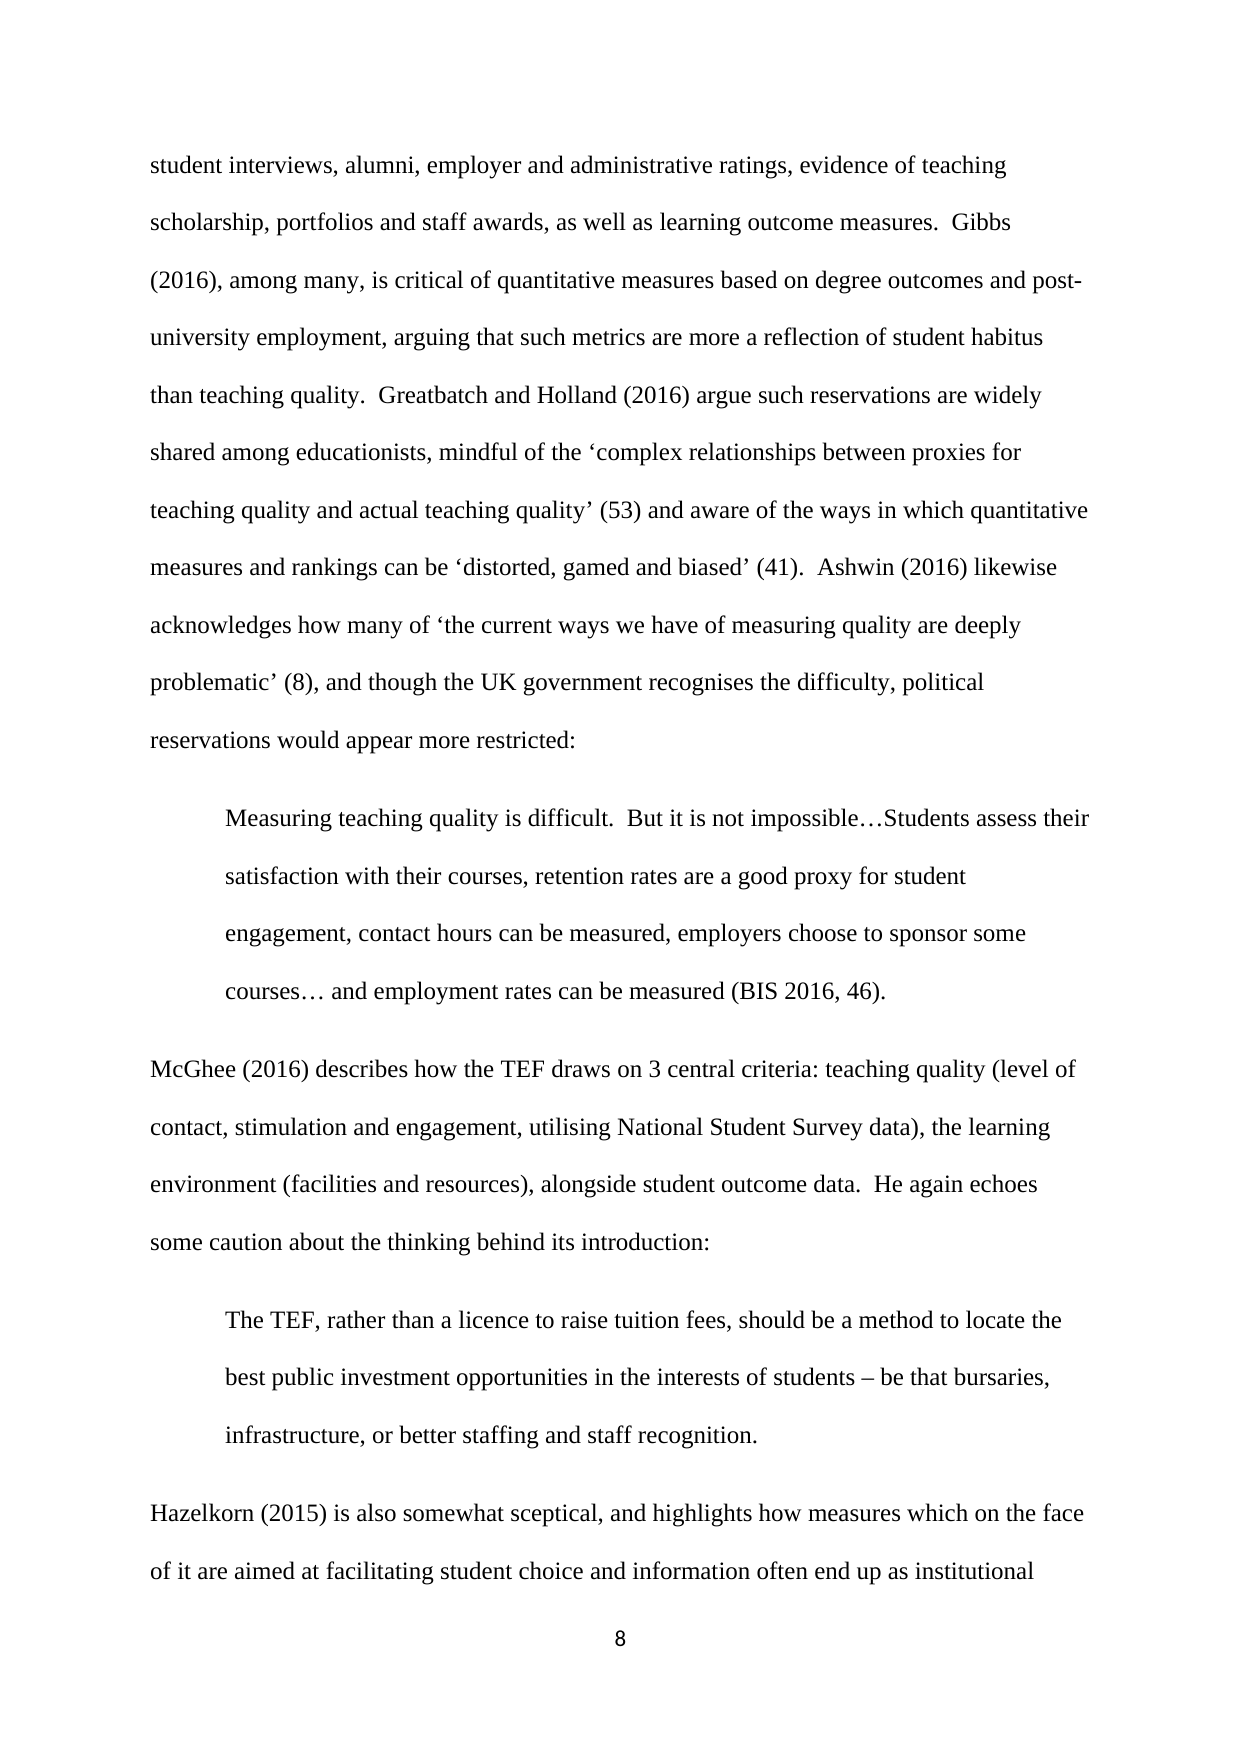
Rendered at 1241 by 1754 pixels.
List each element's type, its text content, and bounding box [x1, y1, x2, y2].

text The TEF, rather than a licence to raise tuition fees, should be a method to locate the best public investment opportunities in the interests of students – be that bursaries, infrastructure, or better staffing and staff recognition. [225, 1305, 1090, 1449]
text Measuring teaching quality is difficult. But it is not impossible…Students assess their satisfaction with their courses, retention rates are a good proxy for student engagement, contact hours can be measured, employers choose to sponsor some courses… and employment rates can be measured (BIS 2016, 46). [225, 803, 1090, 1004]
text McGhee (2016) describes how the TEF draws on 3 central criteria: teaching quality (level of contact, stimulation and engagement, utilising National Student Survey data), the learning environment (facilities and resources), alongside student outcome data. He again echoes some caution about the thinking behind its introduction: [150, 1054, 1090, 1255]
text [150, 1498, 1090, 1584]
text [150, 150, 1090, 754]
